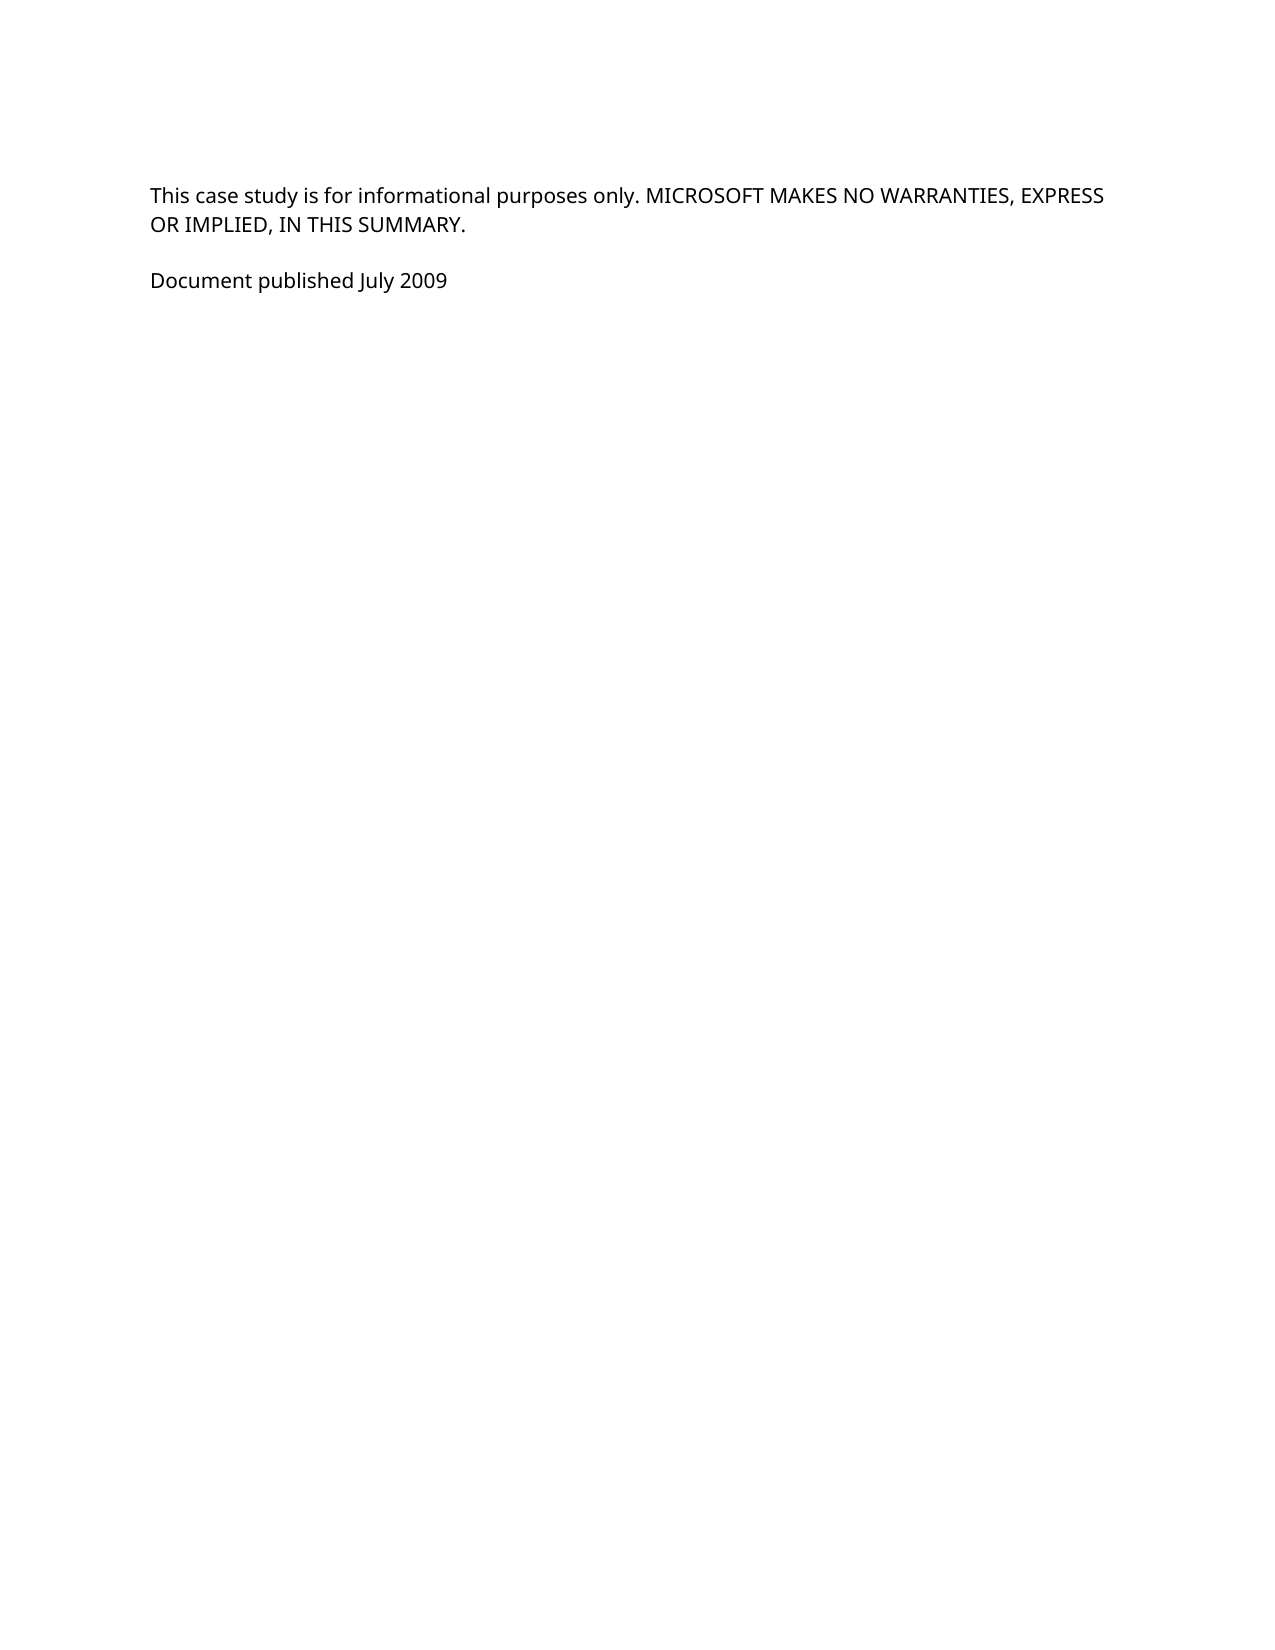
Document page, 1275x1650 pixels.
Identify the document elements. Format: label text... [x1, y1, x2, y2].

text OR IMPLIED, IN THIS SUMMARY. [150, 210, 1125, 238]
text Document published July 2009 [150, 267, 1125, 295]
text This case study is for informational purposes only. MICROSOFT MAKES NO WARRANTIES, EXPRESS [150, 181, 1125, 210]
